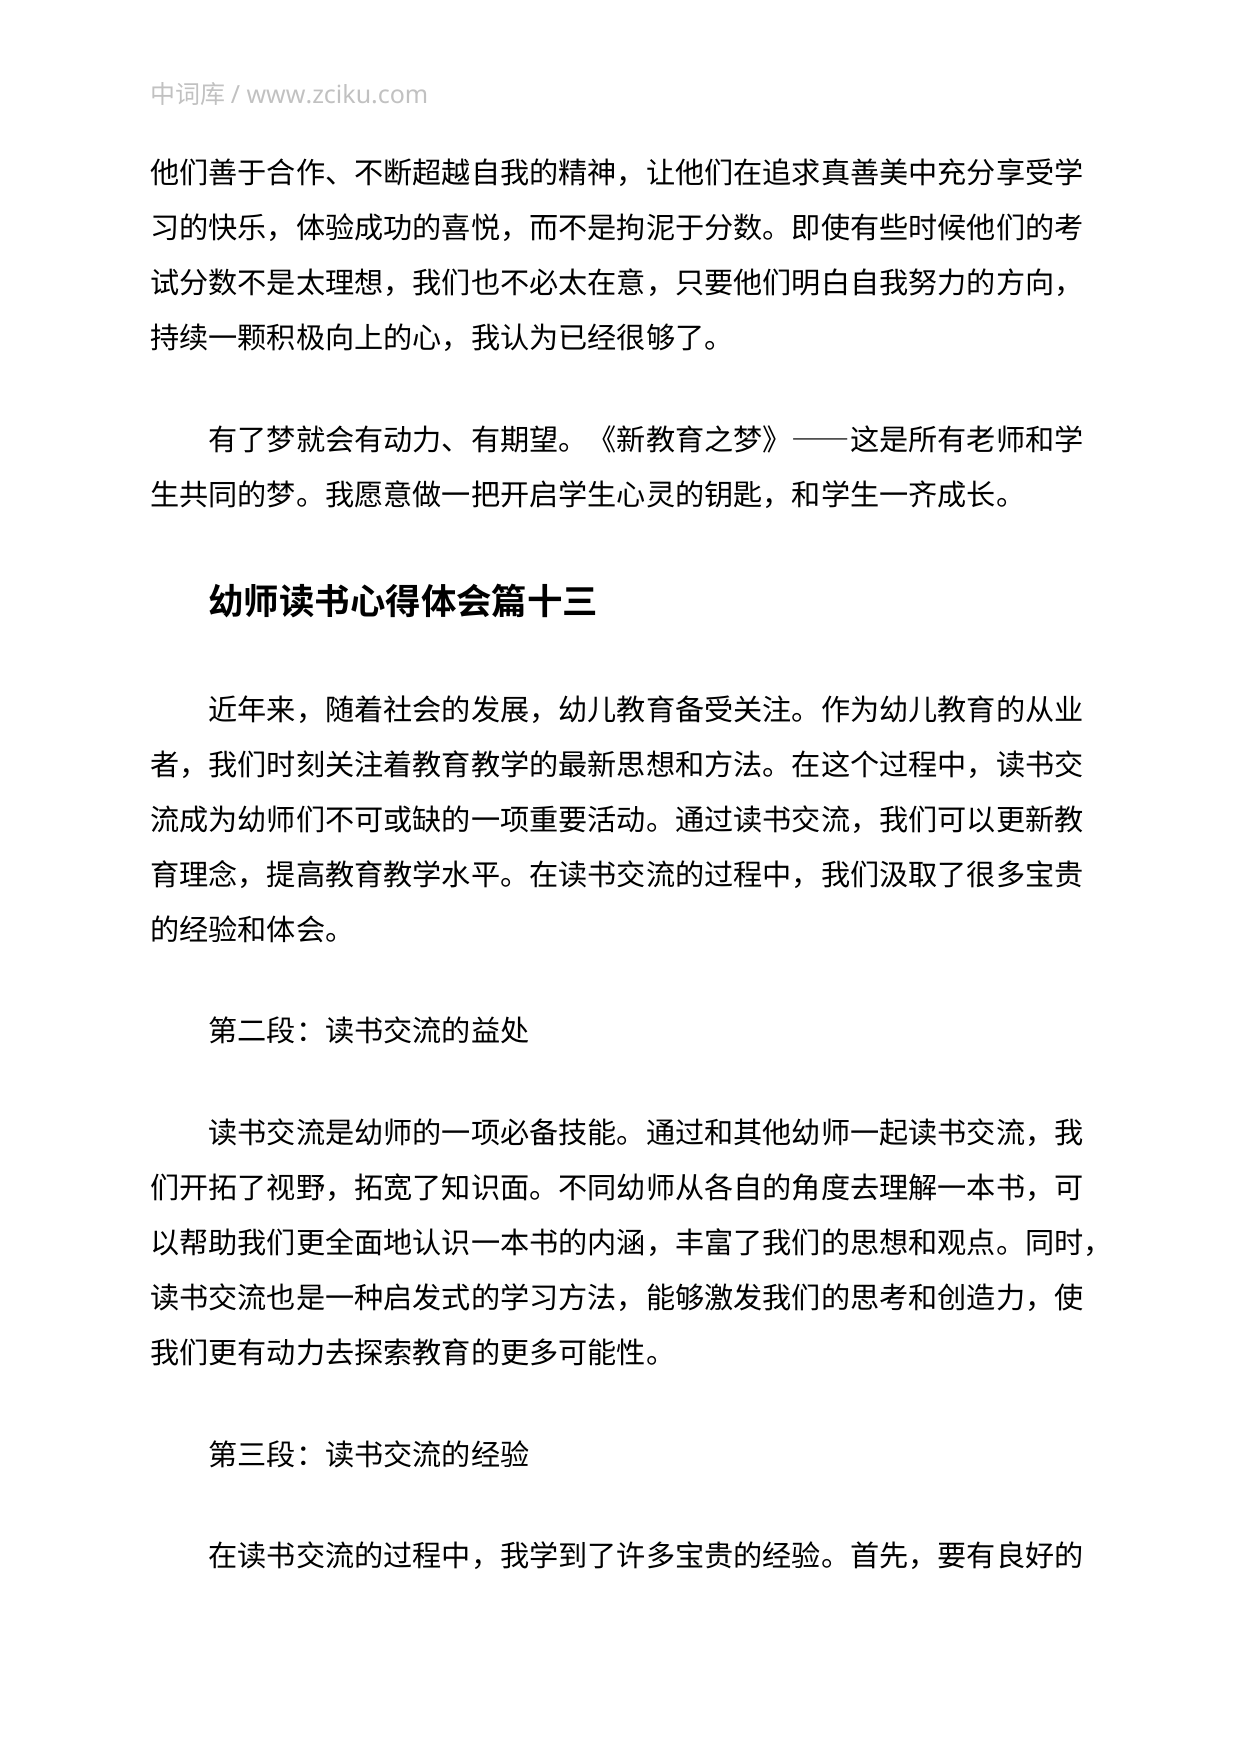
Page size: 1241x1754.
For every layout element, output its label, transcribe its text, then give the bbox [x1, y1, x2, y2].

text 幼师读书心得体会篇十三 [150, 573, 1090, 624]
text 第二段：读书交流的益处 [150, 1008, 1090, 1050]
text 近年来，随着社会的发展，幼儿教育备受关注。作为幼儿教育的从业者，我们时刻关注着教育教学的最新思想和方法。在这个过程中，读书交流成为幼师们不可或缺的一项重要活动。通过读书交流，我们可以更新教育理念，提高教育教学水平。在读书交流的过程中，我们汲取了很多宝贵的经验和体会。 [150, 687, 1090, 948]
text 读书交流是幼师的一项必备技能。通过和其他幼师一起读书交流，我们开拓了视野，拓宽了知识面。不同幼师从各自的角度去理解一本书，可以帮助我们更全面地认识一本书的内涵，丰富了我们的思想和观点。同时，读书交流也是一种启发式的学习方法，能够激发我们的思考和创造力，使我们更有动力去探索教育的更多可能性。 [150, 1110, 1090, 1372]
text 有了梦就会有动力、有期望。《新教育之梦》——这是所有老师和学生共同的梦。我愿意做一把开启学生心灵的钥匙，和学生一齐成长。 [150, 416, 1090, 514]
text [150, 1533, 1090, 1575]
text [150, 150, 1090, 357]
text 第三段：读书交流的经验 [150, 1431, 1090, 1473]
